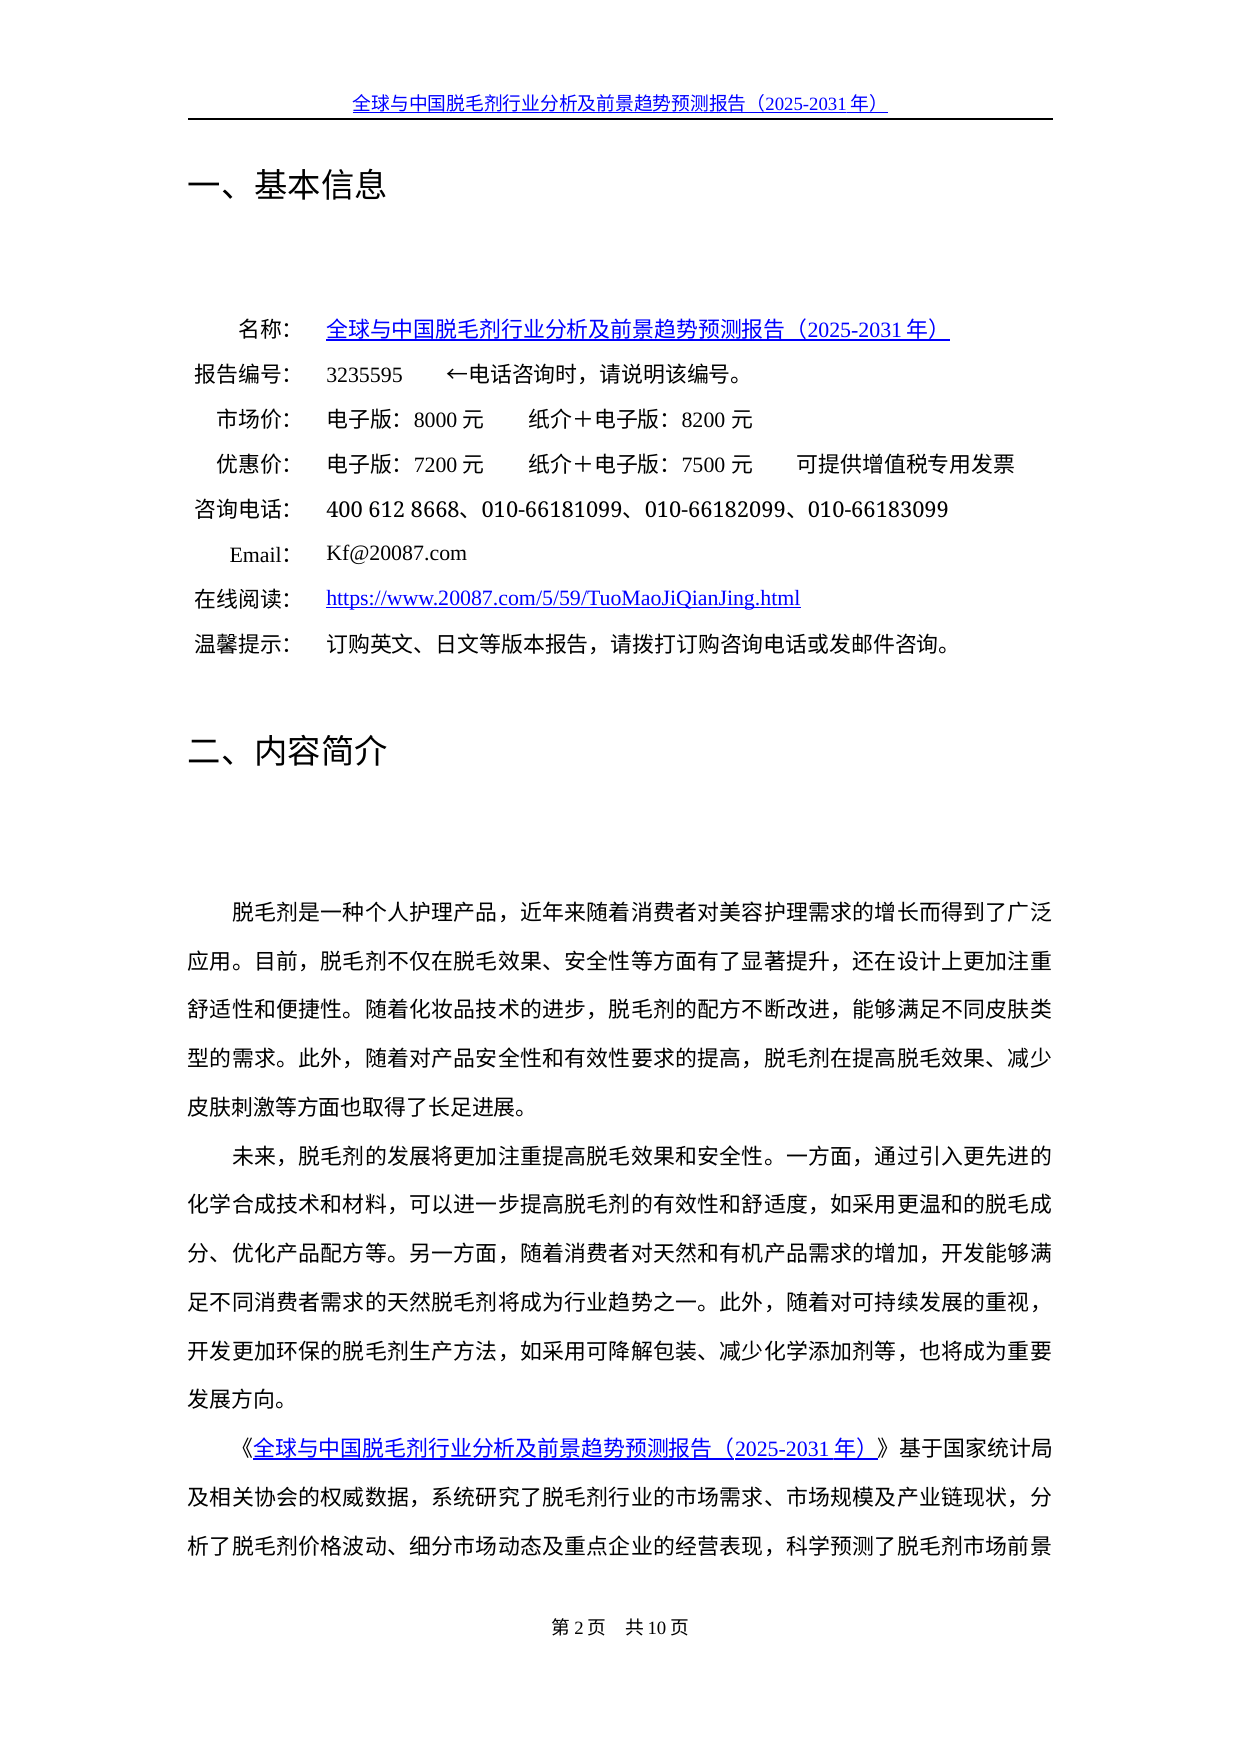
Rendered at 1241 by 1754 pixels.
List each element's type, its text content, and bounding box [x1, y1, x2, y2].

table_cell 电子版：7200 元 纸介＋电子版：7500 元 可提供增值税专用发票 [315, 447, 1073, 492]
table_cell 咨询电话： [167, 492, 315, 537]
table_header 名称： [167, 312, 315, 357]
table_cell 温馨提示： [167, 627, 315, 672]
table_header 全球与中国脱毛剂行业分析及前景趋势预测报告（2025-2031年） [315, 312, 1073, 357]
table_cell 电子版：8000 元 纸介＋电子版：8200 元 [315, 402, 1073, 447]
table_cell 400 612 8668、010-66181099、010-66182099、010-66183099 [315, 492, 1073, 537]
table_cell [315, 582, 1073, 627]
table_cell 3235595 ←电话咨询时，请说明该编号。 [315, 357, 1073, 402]
table_cell 订购英文、日文等版本报告，请拨打订购咨询电话或发邮件咨询。 [315, 627, 1073, 672]
title 一、基本信息 [187, 150, 1053, 215]
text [187, 894, 1053, 1561]
table_cell 优惠价： [167, 447, 315, 492]
table_cell 在线阅读： [167, 582, 315, 627]
table_cell 报告编号： [167, 357, 315, 402]
table_cell Email： [167, 537, 315, 582]
table_cell 市场价： [167, 402, 315, 447]
table_cell Kf@20087.com [315, 537, 1073, 582]
title 二、内容简介 [187, 717, 1053, 782]
